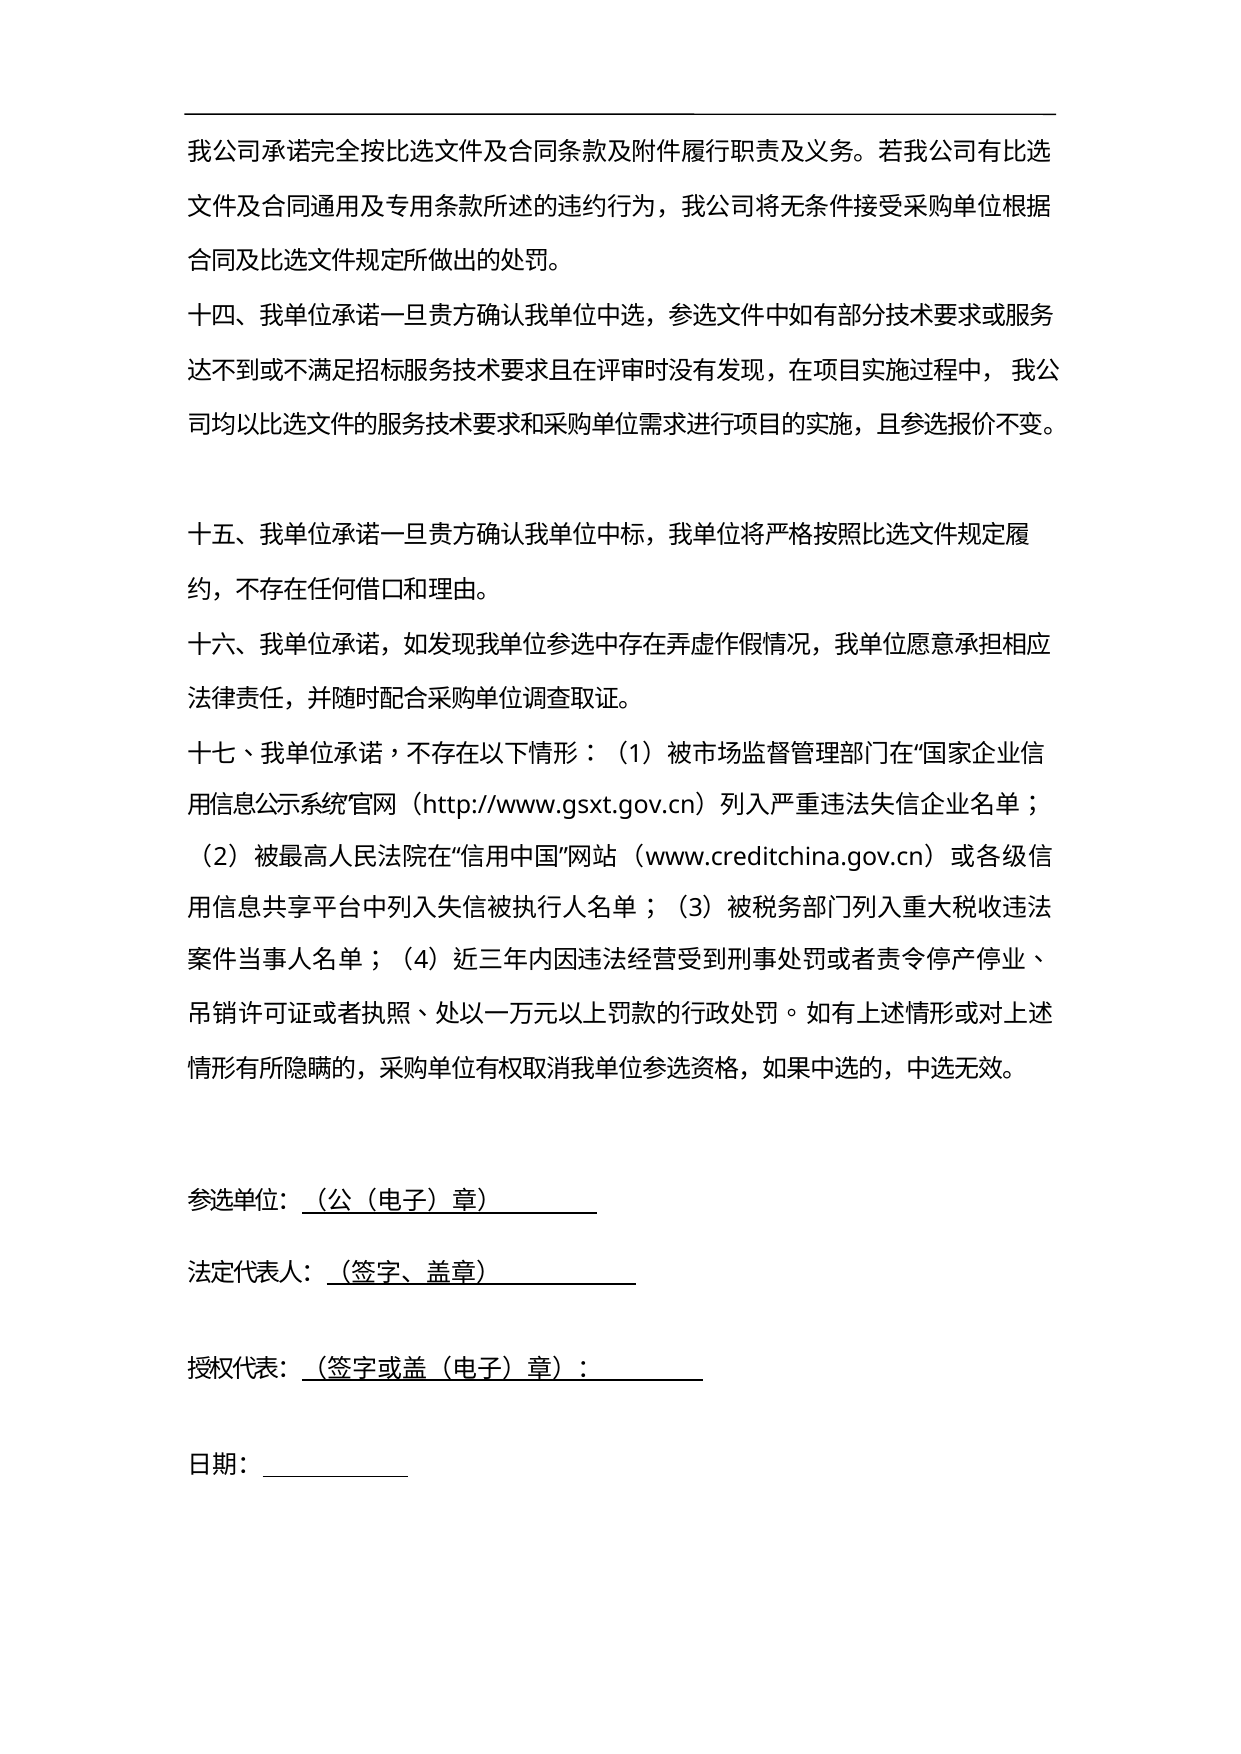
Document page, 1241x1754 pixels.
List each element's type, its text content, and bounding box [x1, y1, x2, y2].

text 十七、我单位承诺，不存在以下情形：（1）被市场监督管理部门在“国家企业信用信息公示系统”官网（http://www.gsxt.gov.cn）列入严重违法失信企业名单； [187, 734, 1053, 821]
text 日期： [187, 1444, 1094, 1481]
text 授权代表：（签字或盖（电子）章）： [187, 1348, 1094, 1384]
text （2）被最高人民法院在“信用中国”网站（www.creditchina.gov.cn）或各级信用信息共享平台中列入失信被执行人名单；（3）被税务部门列入重大税收违法案件当事人名单；（4）近三年内因违法经营受到刑事处罚或者责令停产停业、吊销许可证或者执照、处以一万元以上罚款的行政处罚。如有上述情形或对上述情形有所隐瞒的，采购单位有权取消我单位参选资格，如果中选的，中选无效。 [187, 839, 1054, 1085]
text 十五、我单位承诺一旦贵方确认我单位中标，我单位将严格按照比选文件规定履约，不存在任何借口和理由。 [187, 514, 1054, 606]
text 十四、我单位承诺一旦贵方确认我单位中选，参选文件中如有部分技术要求或服务达不到或不满足招标服务技术要求且在评审时没有发现，在项目实施过程中， 我公司均以比选文件的服务技术要求和采购单位需求进行项目的实施，且参选报价不变。 [187, 296, 1065, 496]
text 我公司承诺完全按比选文件及合同条款及附件履行职责及义务。若我公司有比选文件及合同通用及专用条款所述的违约行为，我公司将无条件接受采购单位根据合同及比选文件规定所做出的处罚。 [187, 131, 1053, 277]
text 十六、我单位承诺，如发现我单位参选中存在弄虚作假情况，我单位愿意承担相应法律责任，并随时配合采购单位调查取证。 [187, 624, 1053, 715]
text 参选单位：（公（电子）章） [187, 1181, 1094, 1217]
text 法定代表人：（签字、盖章） [187, 1252, 1094, 1288]
